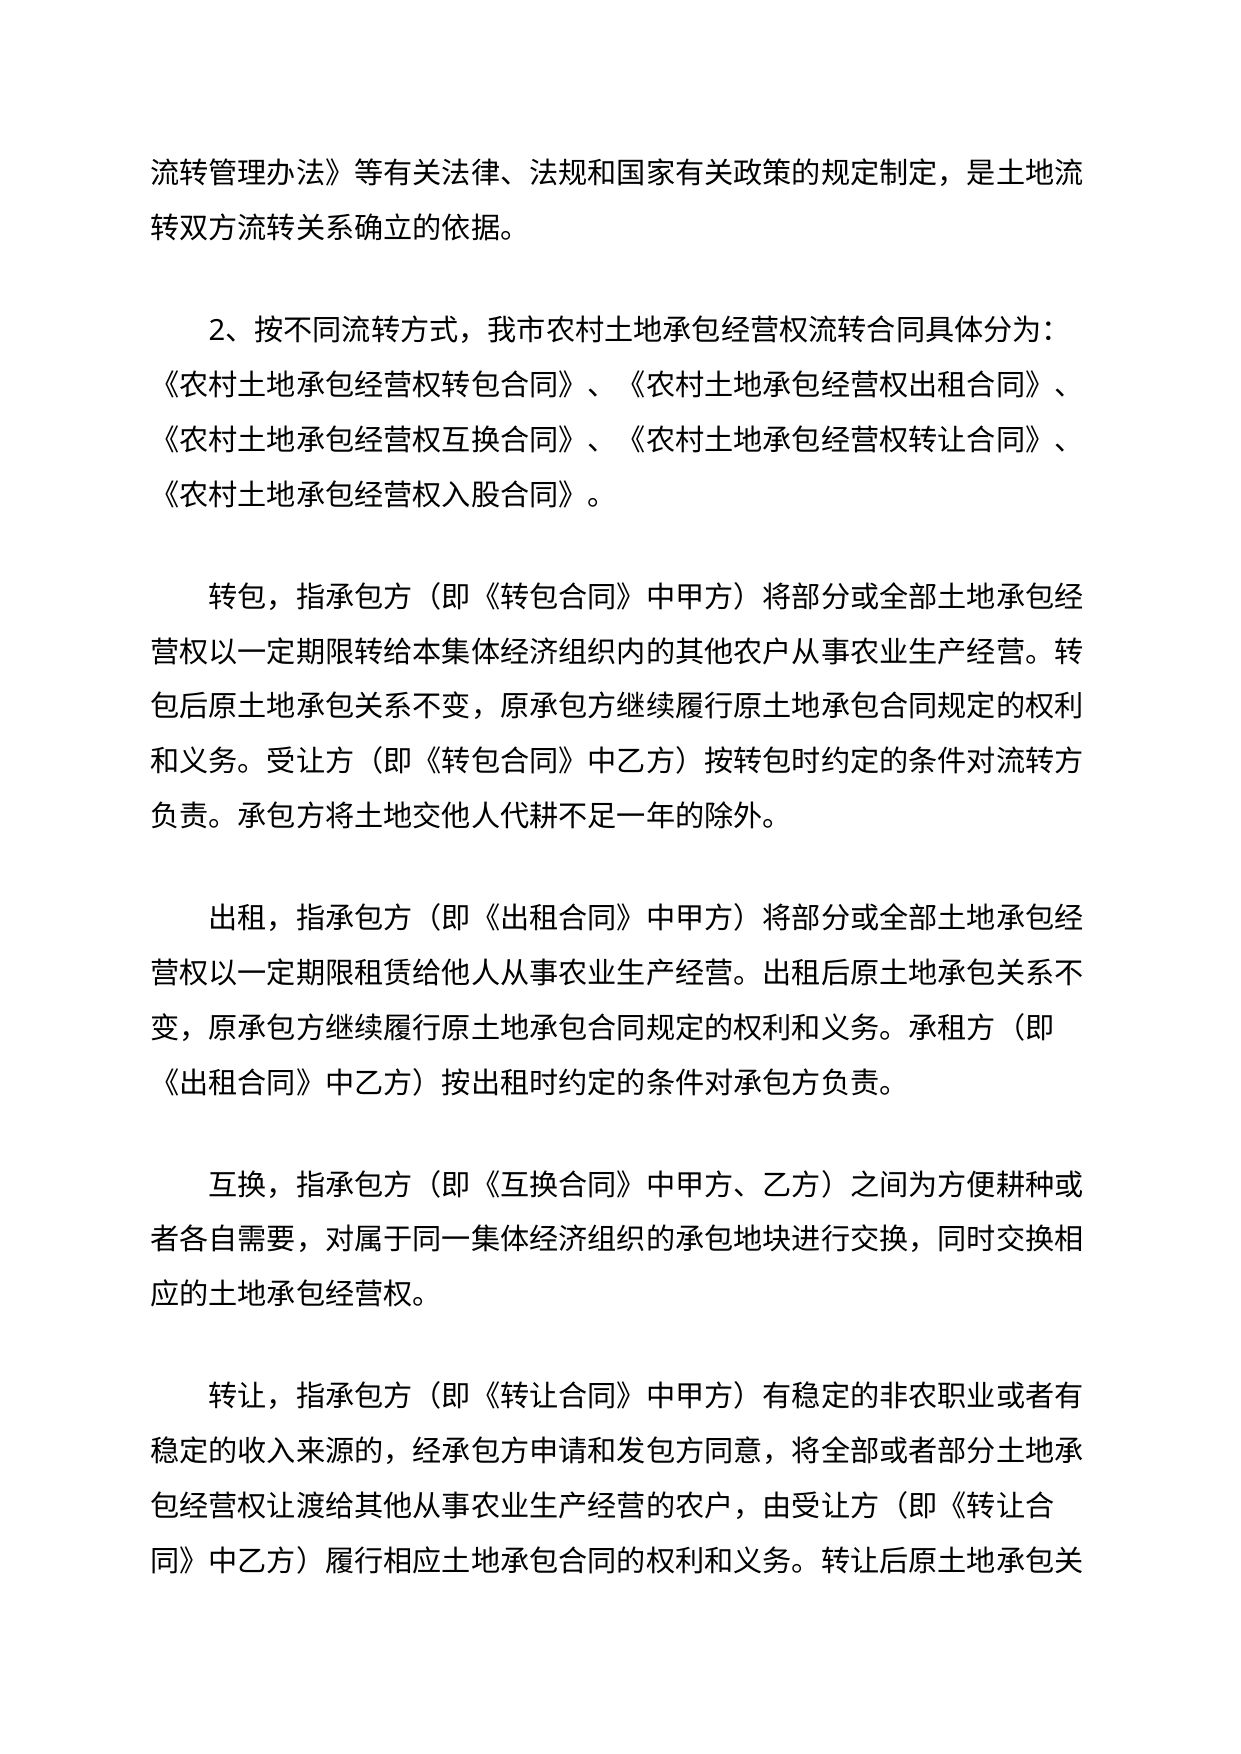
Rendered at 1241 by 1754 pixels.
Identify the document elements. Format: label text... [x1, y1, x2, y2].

text 互换，指承包方（即《互换合同》中甲方、乙方）之间为方便耕种或者各自需要，对属于同一集体经济组织的承包地块进行交换，同时交换相应的土地承包经营权。 [150, 1161, 1090, 1313]
text 转包，指承包方（即《转包合同》中甲方）将部分或全部土地承包经营权以一定期限转给本集体经济组织内的其他农户从事农业生产经营。转包后原土地承包关系不变，原承包方继续履行原土地承包合同规定的权利和义务。受让方（即《转包合同》中乙方）按转包时约定的条件对流转方负责。承包方将土地交他人代耕不足一年的除外。 [150, 573, 1090, 835]
text 2、按不同流转方式，我市农村土地承包经营权流转合同具体分为：《农村土地承包经营权转包合同》、《农村土地承包经营权出租合同》、《农村土地承包经营权互换合同》、《农村土地承包经营权转让合同》、《农村土地承包经营权入股合同》。 [150, 307, 1090, 514]
text 出租，指承包方（即《出租合同》中甲方）将部分或全部土地承包经营权以一定期限租赁给他人从事农业生产经营。出租后原土地承包关系不变，原承包方继续履行原土地承包合同规定的权利和义务。承租方（即《出租合同》中乙方）按出租时约定的条件对承包方负责。 [150, 894, 1090, 1102]
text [150, 1373, 1090, 1579]
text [150, 150, 1090, 247]
